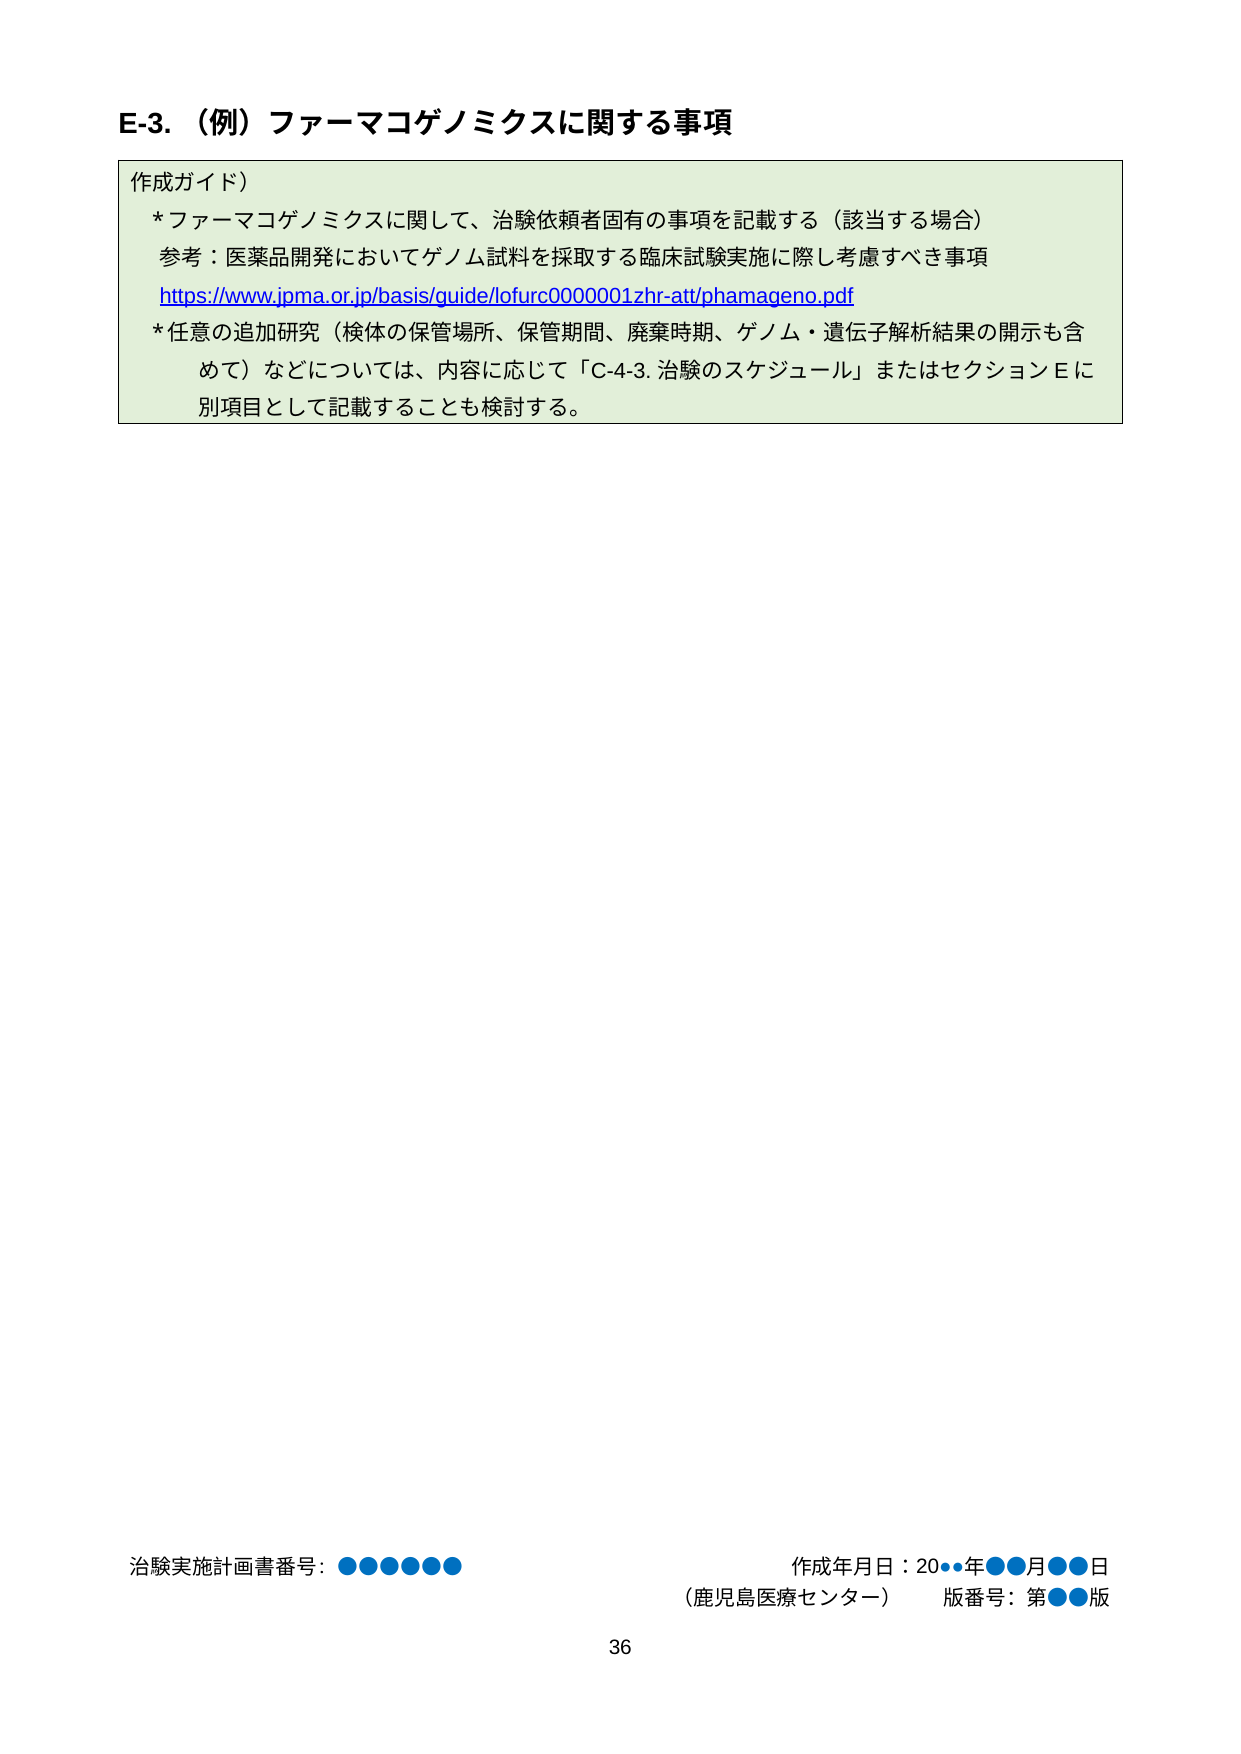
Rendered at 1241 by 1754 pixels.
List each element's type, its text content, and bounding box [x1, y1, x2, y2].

table_header 作成ガイド） ファーマコゲノミクスに関して、治験依頼者固有の事項を記載する（該当する場合） 参考：医薬品開発においてゲノム試料を採取する臨床試験実施に際し考慮すべき事項 https://www.jpma.or.jp/basis/guide/lofurc0000001zhr-att/phamageno.pdf 任意の追加研究（検体の保管場所、保管期間、廃棄時期、ゲノム・遺伝子解析結果の開示も含めて）などについては、内容に応じて「C-4-3. 治験のスケジュール」またはセクションEに別項目として記載することも検討する。 [119, 161, 1122, 423]
subtitle （例）ファーマコゲノミクスに関する事項 [118, 103, 1122, 141]
